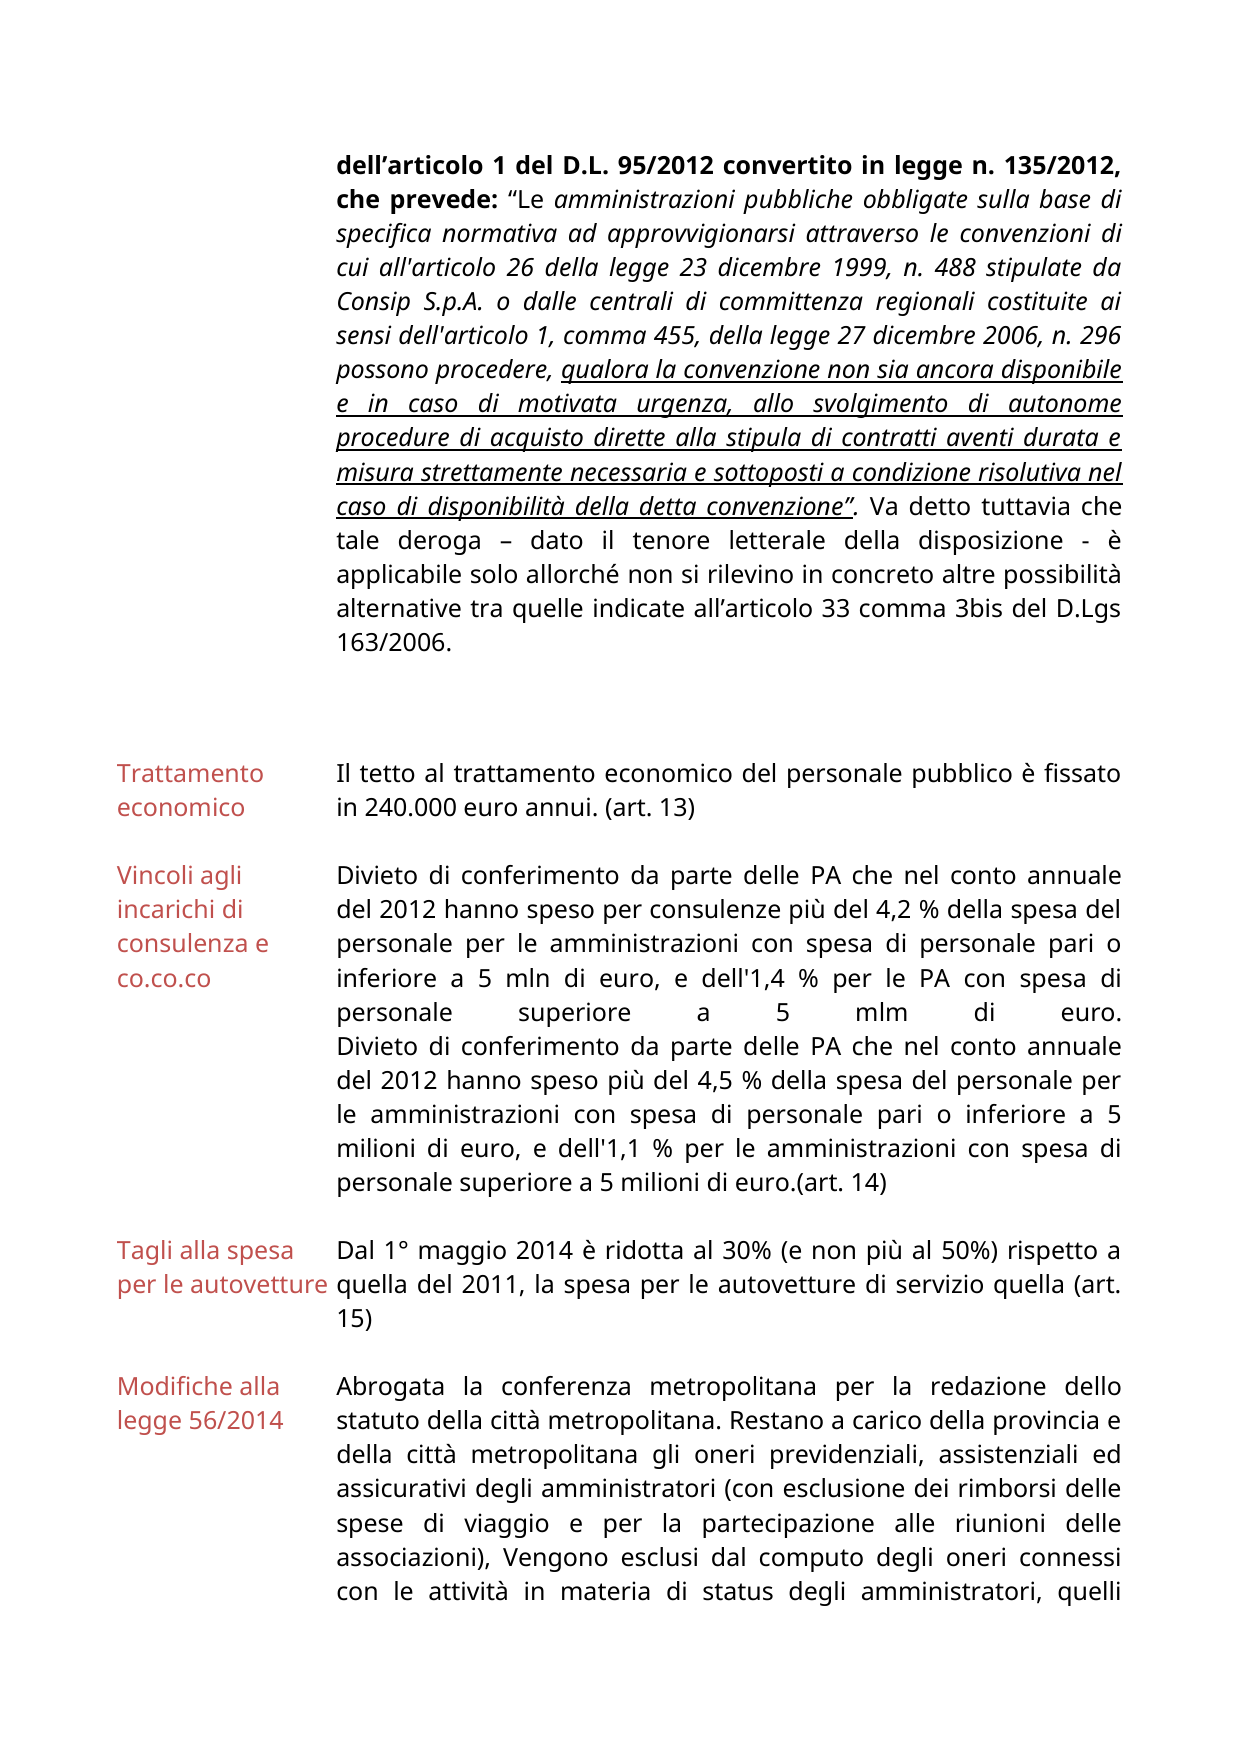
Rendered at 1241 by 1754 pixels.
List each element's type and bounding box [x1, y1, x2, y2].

table_cell [118, 148, 1122, 1607]
